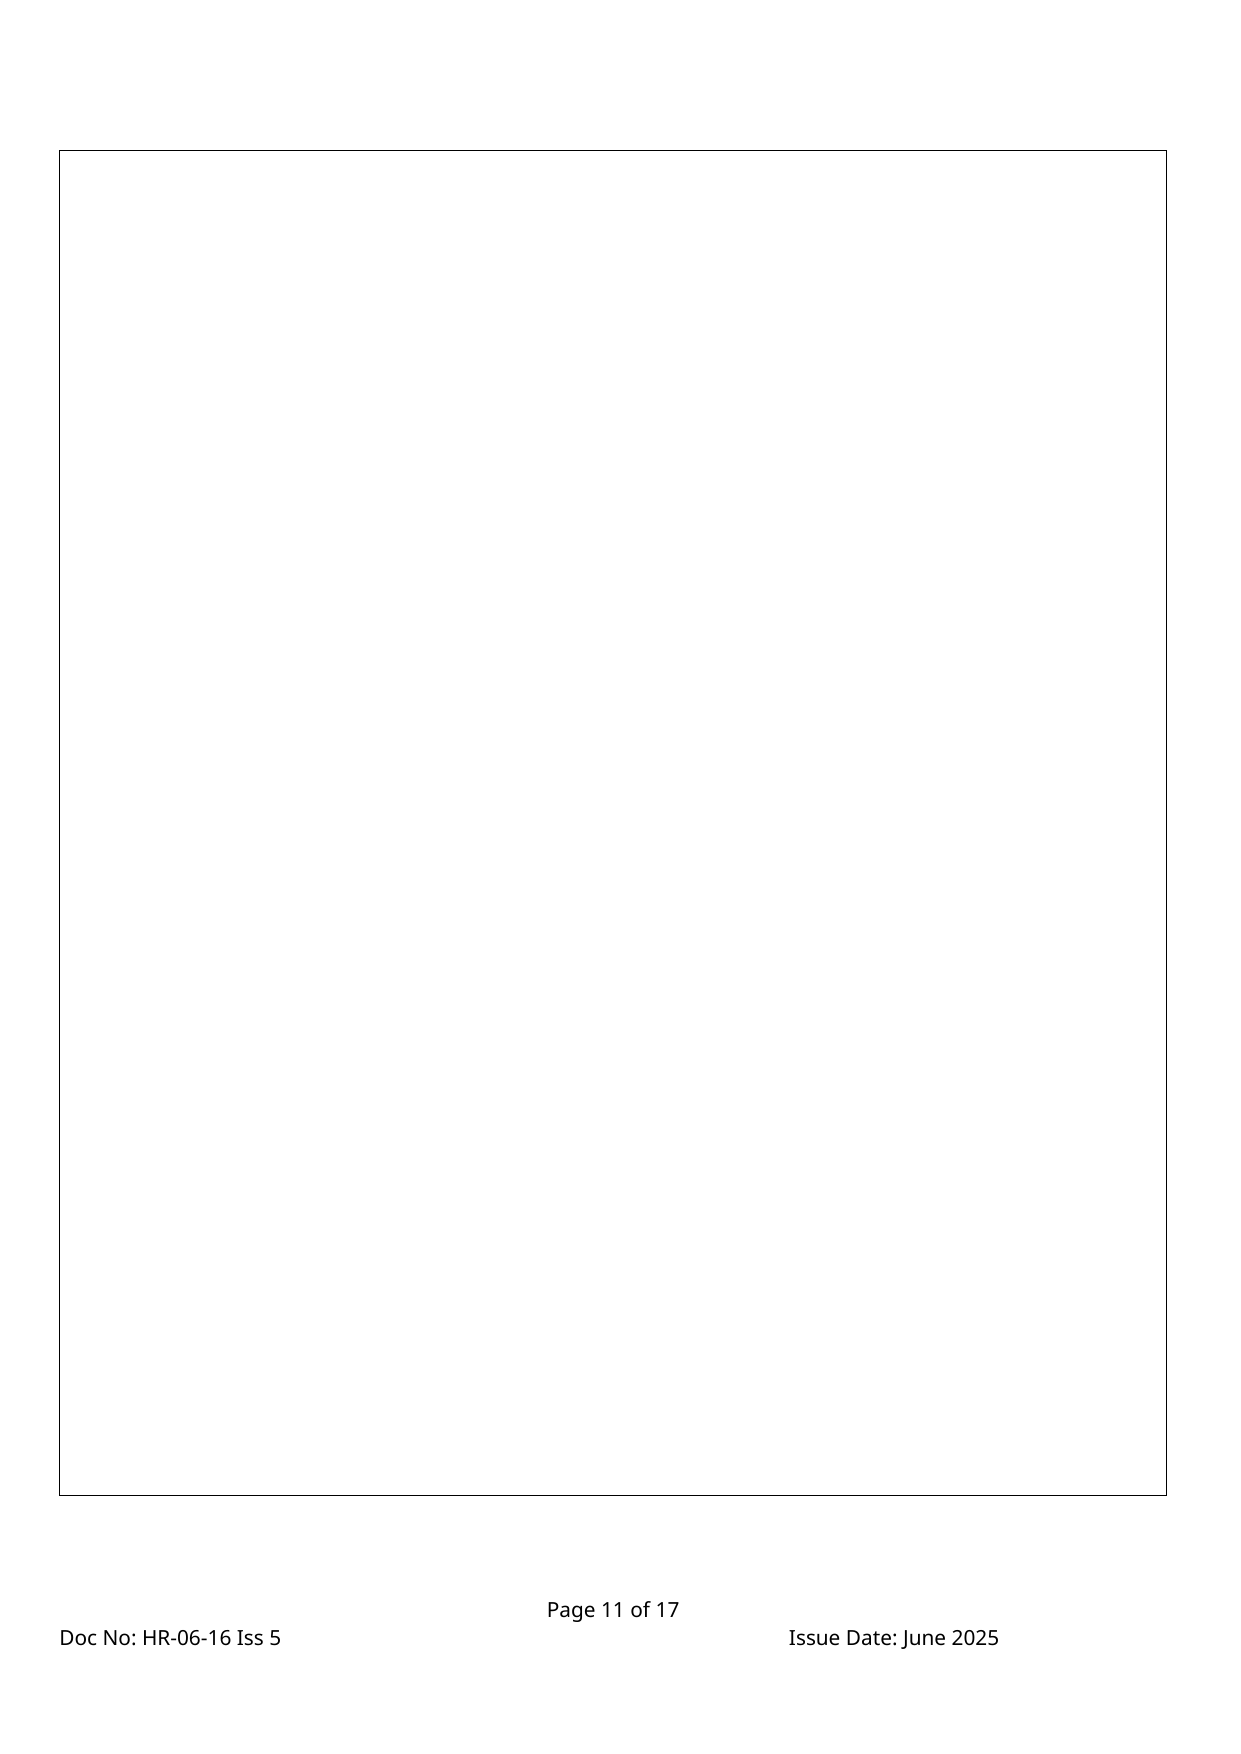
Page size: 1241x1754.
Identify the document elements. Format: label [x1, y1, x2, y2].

table_header [60, 151, 1166, 1495]
